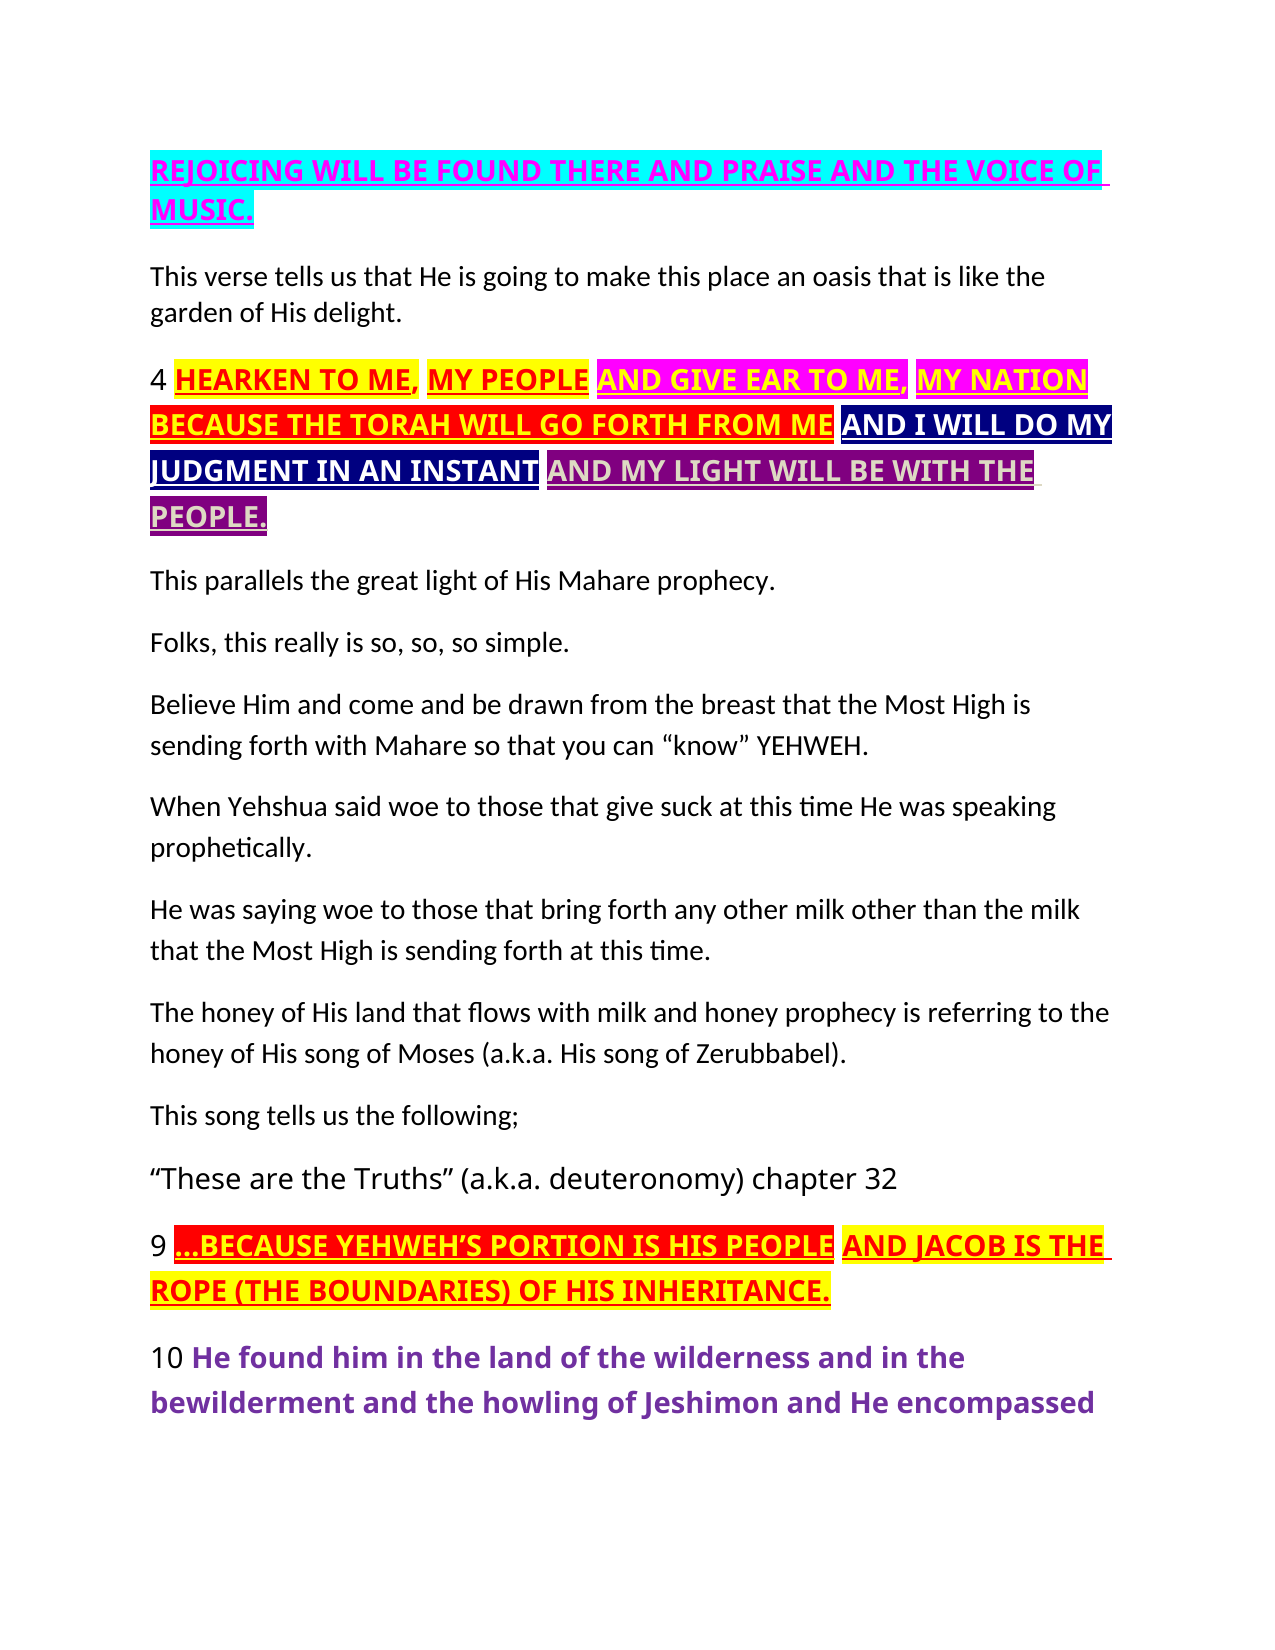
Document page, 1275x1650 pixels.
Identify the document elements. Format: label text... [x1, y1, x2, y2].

text He was saying woe to those that bring forth any other milk other than the milk that the Most High is sending forth at this time. [150, 891, 1125, 968]
text This parallels the great light of His Mahare prophecy. [150, 562, 1125, 598]
text The honey of His land that flows with milk and honey prophecy is referring to the honey of His song of Moses (a.k.a. His song of Zerubbabel). [150, 994, 1125, 1071]
text This song tells us the following; [150, 1097, 1125, 1132]
text When Yehshua said woe to those that give suck at this time He was speaking prophetically. [150, 788, 1125, 865]
text “These are the Truths” (a.k.a. deuteronomy) chapter 32 [150, 1158, 1125, 1198]
text This verse tells us that He is going to make this place an oasis that is like the garden of His delight. [150, 258, 1125, 330]
text 9 …BECAUSE YEHWEH’S PORTION IS HIS PEOPLE AND JACOB IS THE ROPE (THE BOUNDARIES) OF HIS INHERITANCE. [150, 1225, 1125, 1310]
text Folks, this really is so, so, so simple. [150, 624, 1125, 660]
text 4 HEARKEN TO ME, MY PEOPLE AND GIVE EAR TO ME, MY NATION BECAUSE THE TORAH WILL GO FORTH FROM ME AND I WILL DO MY JUDGMENT IN AN INSTANT AND MY LIGHT WILL BE WITH THE PEOPLE. [150, 359, 1125, 536]
text Believe Him and come and be drawn from the breast that the Most High is sending forth with Mahare so that you can “know” YEHWEH. [150, 686, 1125, 762]
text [150, 1337, 1125, 1422]
